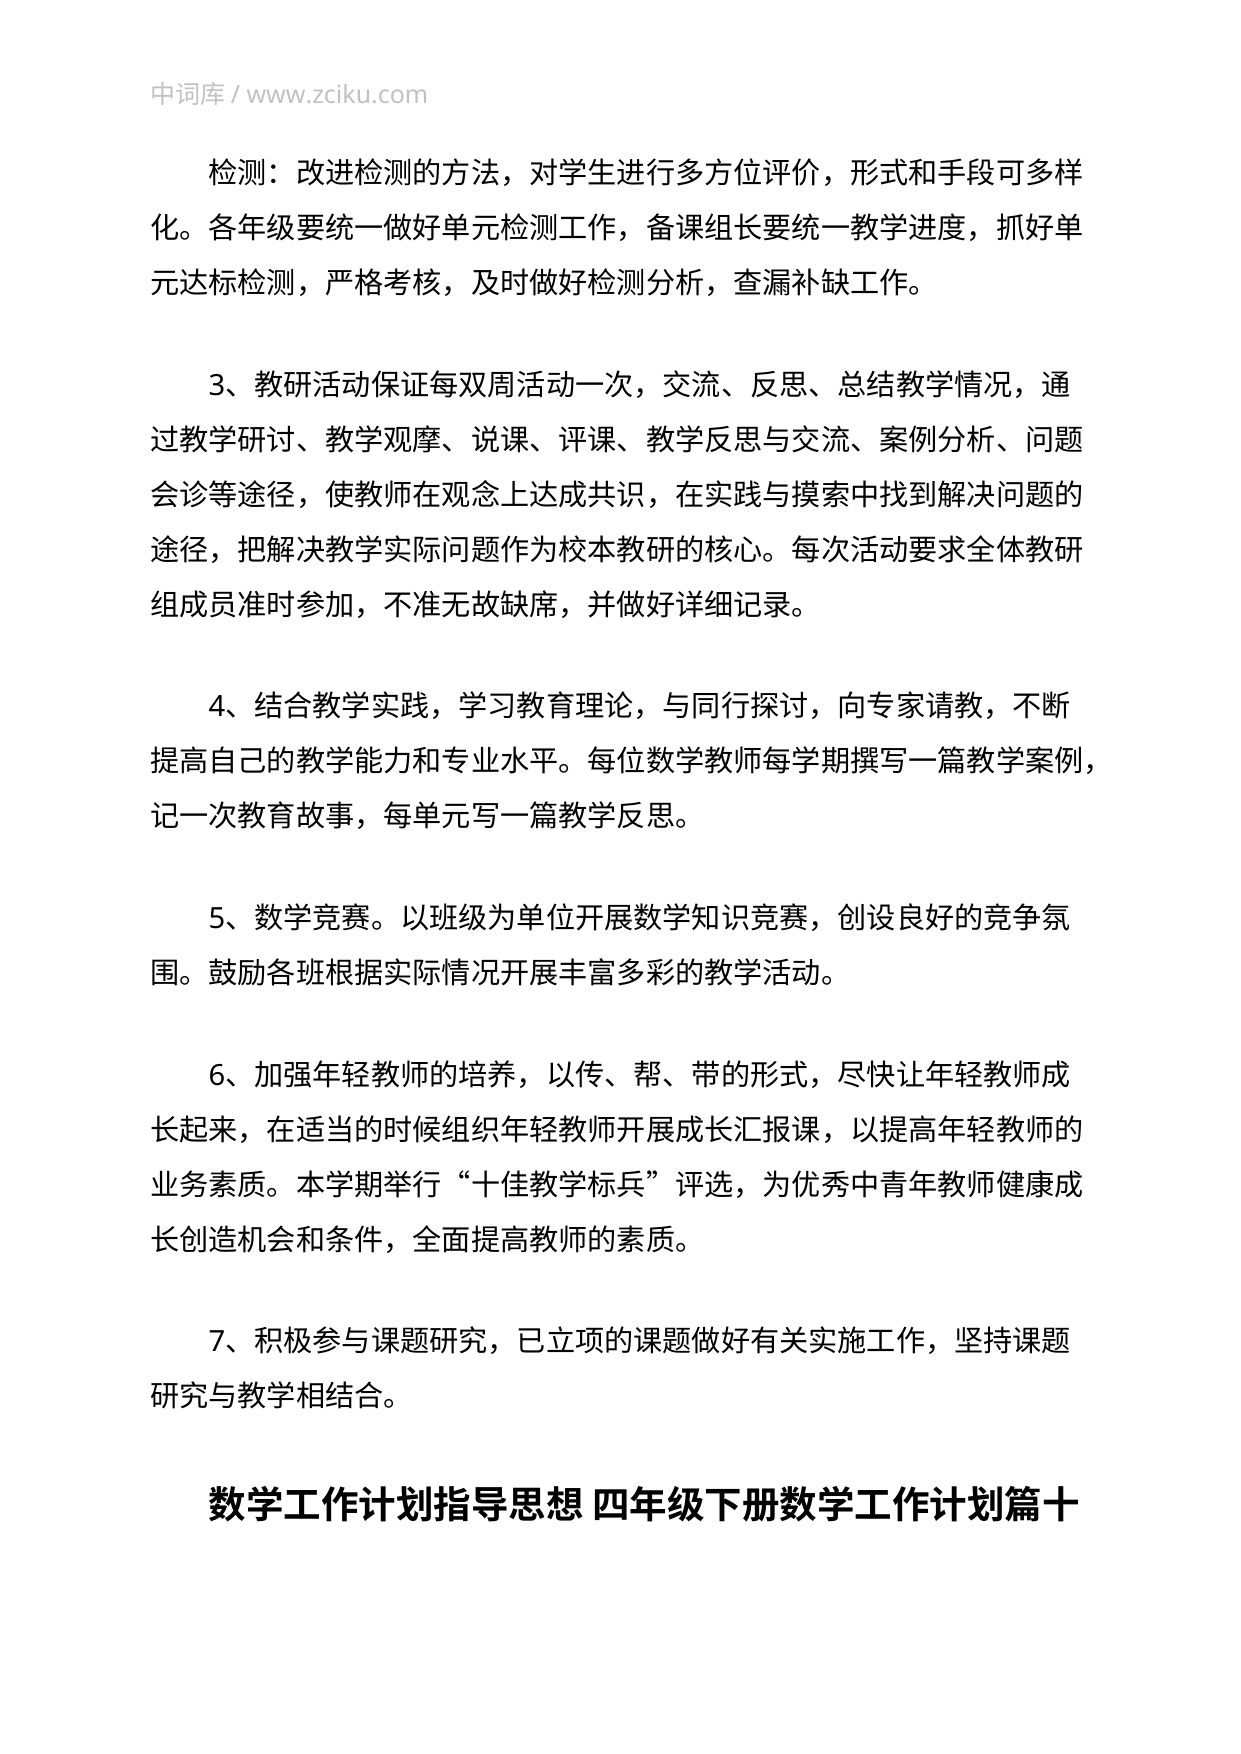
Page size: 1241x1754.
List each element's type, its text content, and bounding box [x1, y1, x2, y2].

text 6、加强年轻教师的培养，以传、帮、带的形式，尽快让年轻教师成长起来，在适当的时候组织年轻教师开展成长汇报课，以提高年轻教师的业务素质。本学期举行“十佳教学标兵”评选，为优秀中青年教师健康成长创造机会和条件，全面提高教师的素质。 [150, 1051, 1090, 1258]
text 数学工作计划指导思想 四年级下册数学工作计划篇十 [150, 1475, 1090, 1529]
text 7、积极参与课题研究，已立项的课题做好有关实施工作，坚持课题研究与教学相结合。 [150, 1318, 1090, 1415]
text 检测：改进检测的方法，对学生进行多方位评价，形式和手段可多样化。各年级要统一做好单元检测工作，备课组长要统一教学进度，抓好单元达标检测，严格考核，及时做好检测分析，查漏补缺工作。 [150, 150, 1090, 302]
text 5、数学竞赛。以班级为单位开展数学知识竞赛，创设良好的竞争氛围。鼓励各班根据实际情况开展丰富多彩的教学活动。 [150, 895, 1090, 992]
text 3、教研活动保证每双周活动一次，交流、反思、总结教学情况，通过教学研讨、教学观摩、说课、评课、教学反思与交流、案例分析、问题会诊等途径，使教师在观念上达成共识，在实践与摸索中找到解决问题的途径，把解决教学实际问题作为校本教研的核心。每次活动要求全体教研组成员准时参加，不准无故缺席，并做好详细记录。 [150, 362, 1090, 623]
text 4、结合教学实践，学习教育理论，与同行探讨，向专家请教，不断提高自己的教学能力和专业水平。每位数学教师每学期撰写一篇教学案例，记一次教育故事，每单元写一篇教学反思。 [150, 683, 1090, 835]
